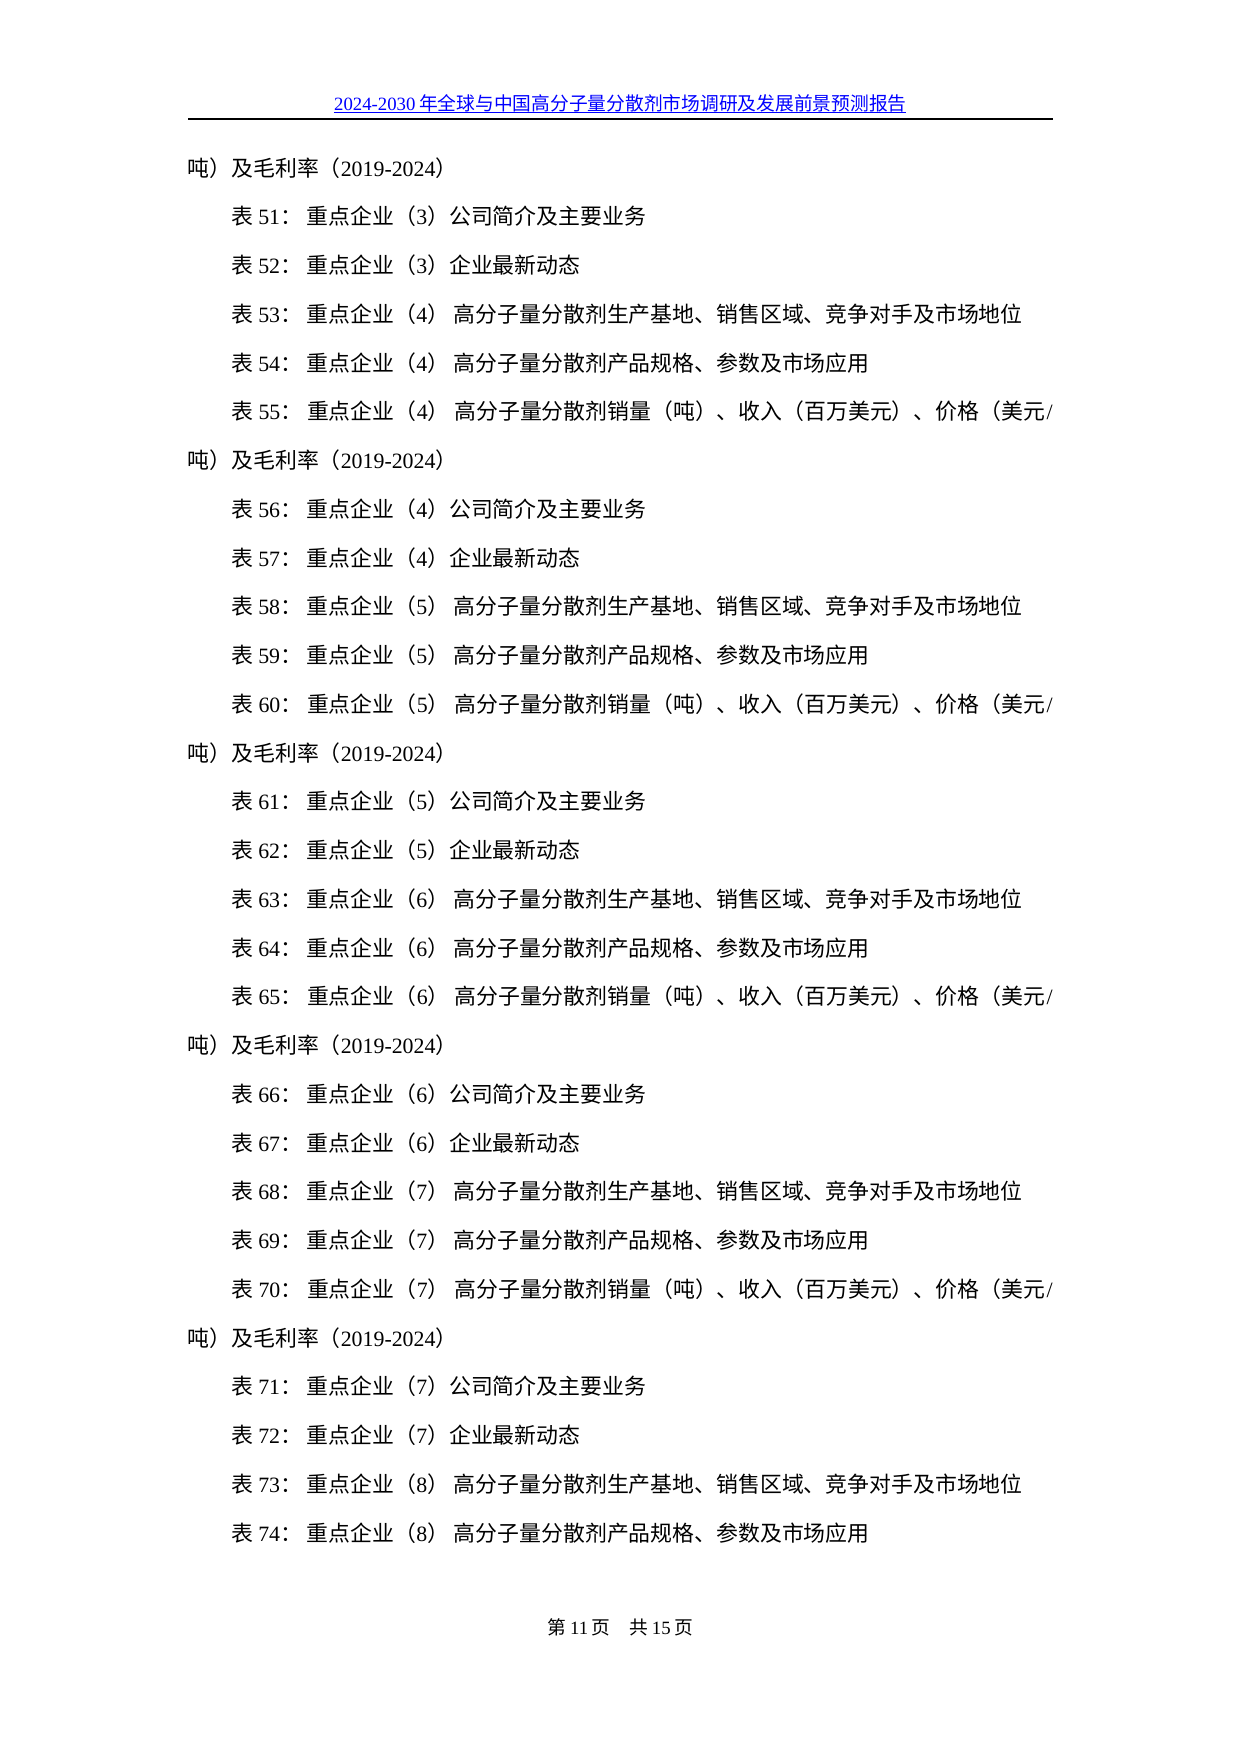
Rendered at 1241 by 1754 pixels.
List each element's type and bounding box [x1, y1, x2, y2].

text [187, 150, 1053, 1548]
